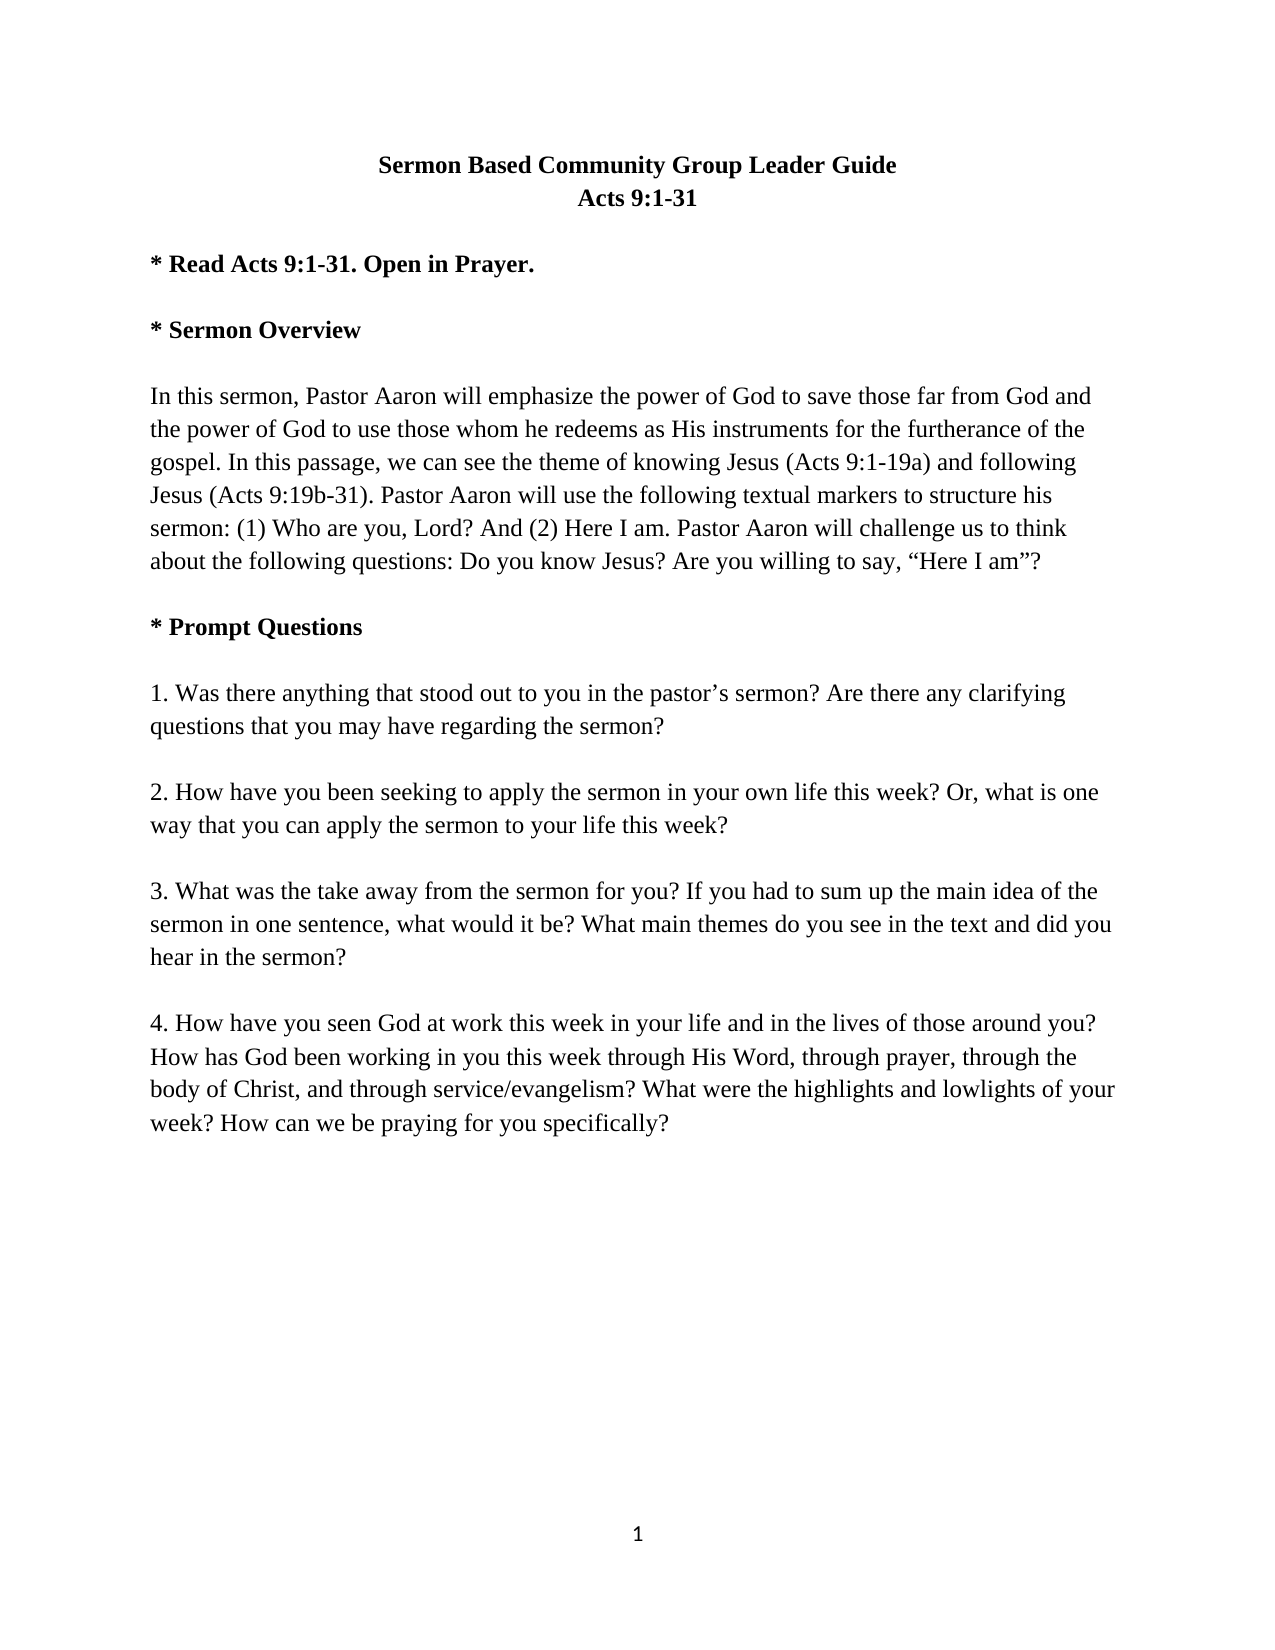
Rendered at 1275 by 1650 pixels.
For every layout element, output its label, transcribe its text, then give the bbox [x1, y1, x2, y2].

text * Sermon Overview [150, 315, 1125, 344]
text * Prompt Questions [150, 612, 1125, 641]
text 2. How have you been seeking to apply the sermon in your own life this week? Or, what is one way that you can apply the sermon to your life this week? [150, 777, 1125, 839]
text * Read Acts 9:1-31. Open in Prayer. [150, 249, 1125, 278]
text Sermon Based Community Group Leader Guide [150, 150, 1125, 179]
text 4. How have you seen God at work this week in your life and in the lives of those around you? How has God been working in you this week through His Word, through prayer, through the body of Christ, and through service/evangelism? What were the highlights and lowlights of your week? How can we be praying for you specifically? [150, 1008, 1125, 1136]
text In this sermon, Pastor Aaron will emphasize the power of God to save those far from God and the power of God to use those whom he redeems as His instruments for the furtherance of the gospel. In this passage, we can see the theme of knowing Jesus (Acts 9:1-19a) and following Jesus (Acts 9:19b-31). Pastor Aaron will use the following textual markers to structure his sermon: (1) Who are you, Lord? And (2) Here I am. Pastor Aaron will challenge us to think about the following questions: Do you know Jesus? Are you willing to say, “Here I am”? [150, 381, 1125, 575]
text Acts 9:1-31 [150, 183, 1125, 212]
text 1. Was there anything that stood out to you in the pastor’s sermon? Are there any clarifying questions that you may have regarding the sermon? [150, 678, 1125, 740]
text 3. What was the take away from the sermon for you? If you had to sum up the main idea of the sermon in one sentence, what would it be? What main themes do you see in the text and did you hear in the sermon? [150, 876, 1125, 971]
